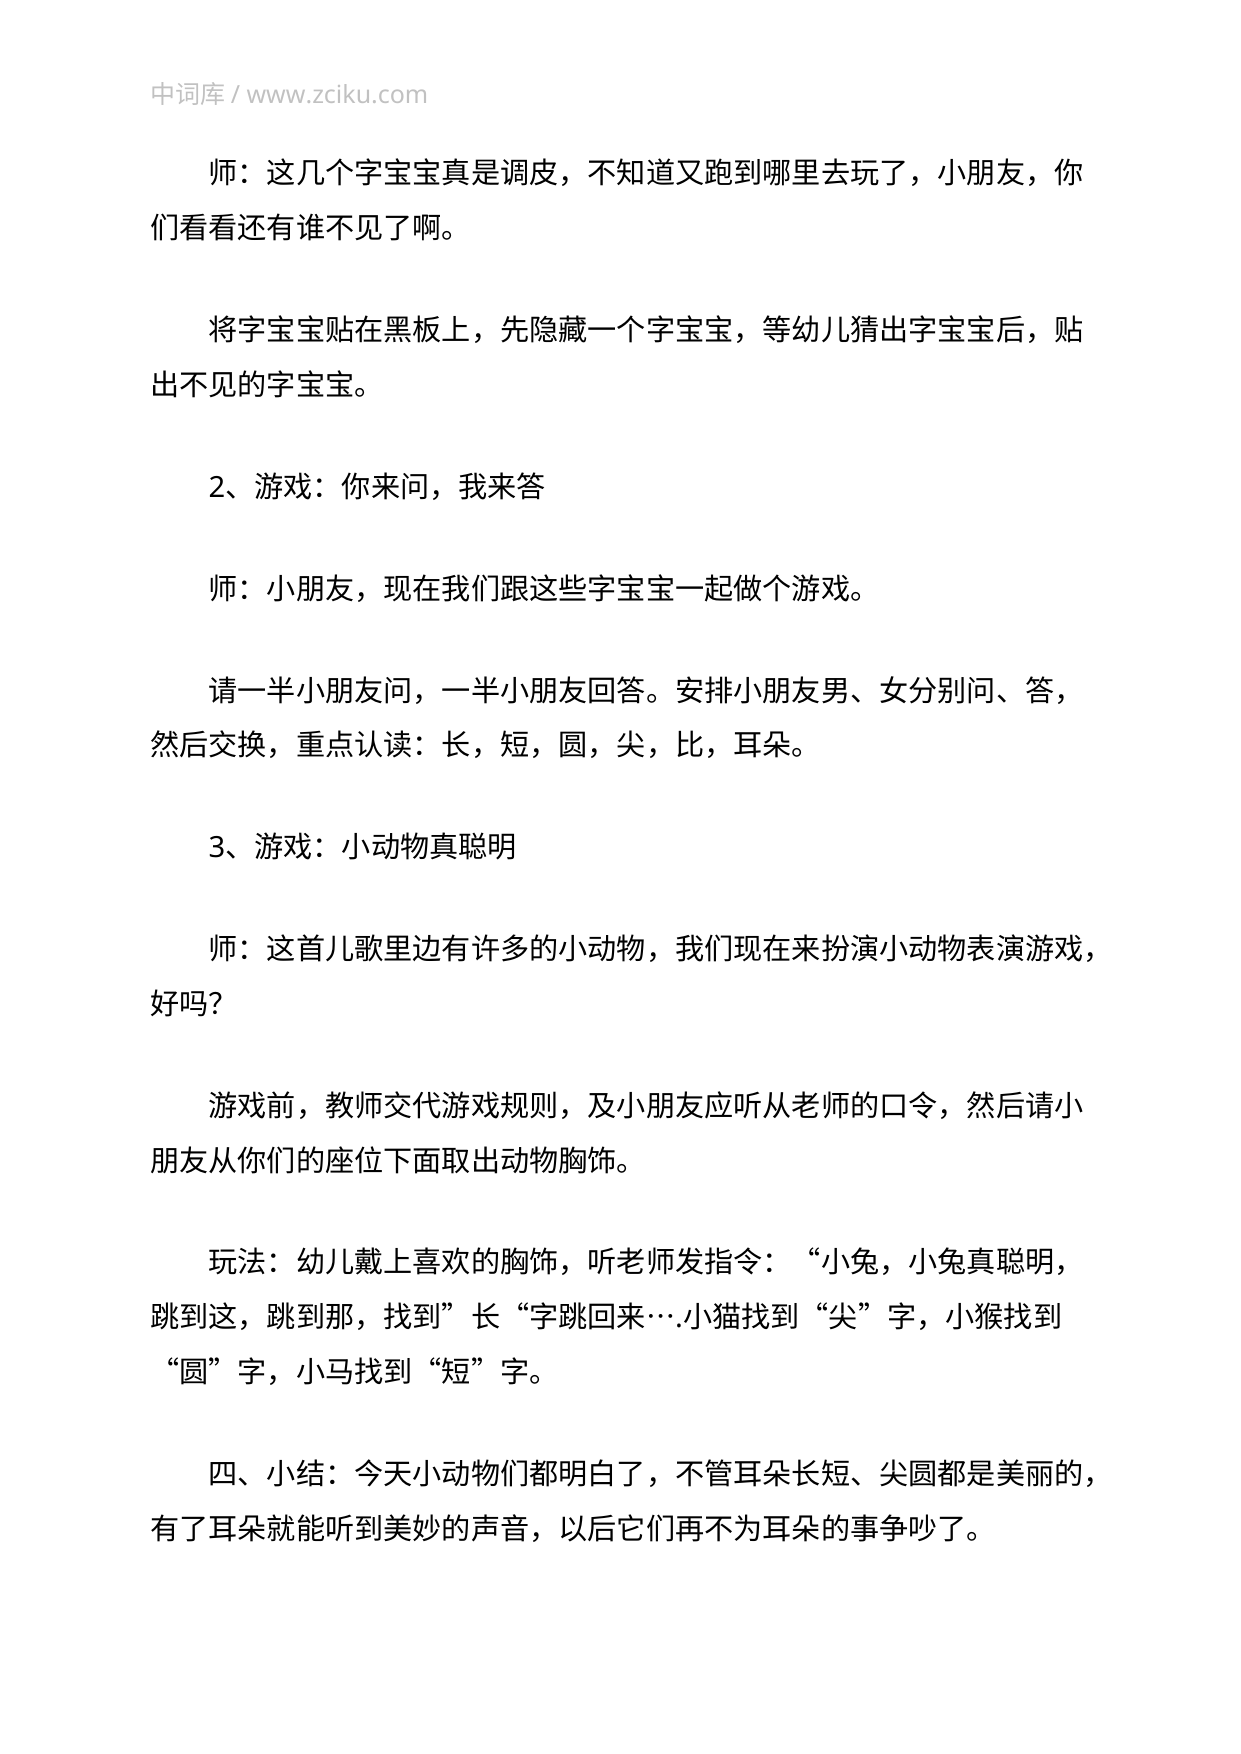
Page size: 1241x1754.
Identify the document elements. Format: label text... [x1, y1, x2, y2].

text 四、小结：今天小动物们都明白了，不管耳朵长短、尖圆都是美丽的，有了耳朵就能听到美妙的声音，以后它们再不为耳朵的事争吵了。 [150, 1451, 1090, 1548]
text 请一半小朋友问，一半小朋友回答。安排小朋友男、女分别问、答，然后交换，重点认读：长，短，圆，尖，比，耳朵。 [150, 667, 1090, 764]
text 师：这几个字宝宝真是调皮，不知道又跑到哪里去玩了，小朋友，你们看看还有谁不见了啊。 [150, 150, 1090, 247]
text 3、游戏：小动物真聪明 [150, 824, 1090, 866]
text 师：这首儿歌里边有许多的小动物，我们现在来扮演小动物表演游戏，好吗？ [150, 926, 1090, 1023]
text 玩法：幼儿戴上喜欢的胸饰，听老师发指令：“小兔，小兔真聪明，跳到这，跳到那，找到”长“字跳回来….小猫找到“尖”字，小猴找到“圆”字，小马找到“短”字。 [150, 1239, 1090, 1391]
text 将字宝宝贴在黑板上，先隐藏一个字宝宝，等幼儿猜出字宝宝后，贴出不见的字宝宝。 [150, 307, 1090, 404]
text 师：小朋友，现在我们跟这些字宝宝一起做个游戏。 [150, 565, 1090, 608]
text 2、游戏：你来问，我来答 [150, 463, 1090, 506]
text 游戏前，教师交代游戏规则，及小朋友应听从老师的口令，然后请小朋友从你们的座位下面取出动物胸饰。 [150, 1082, 1090, 1179]
